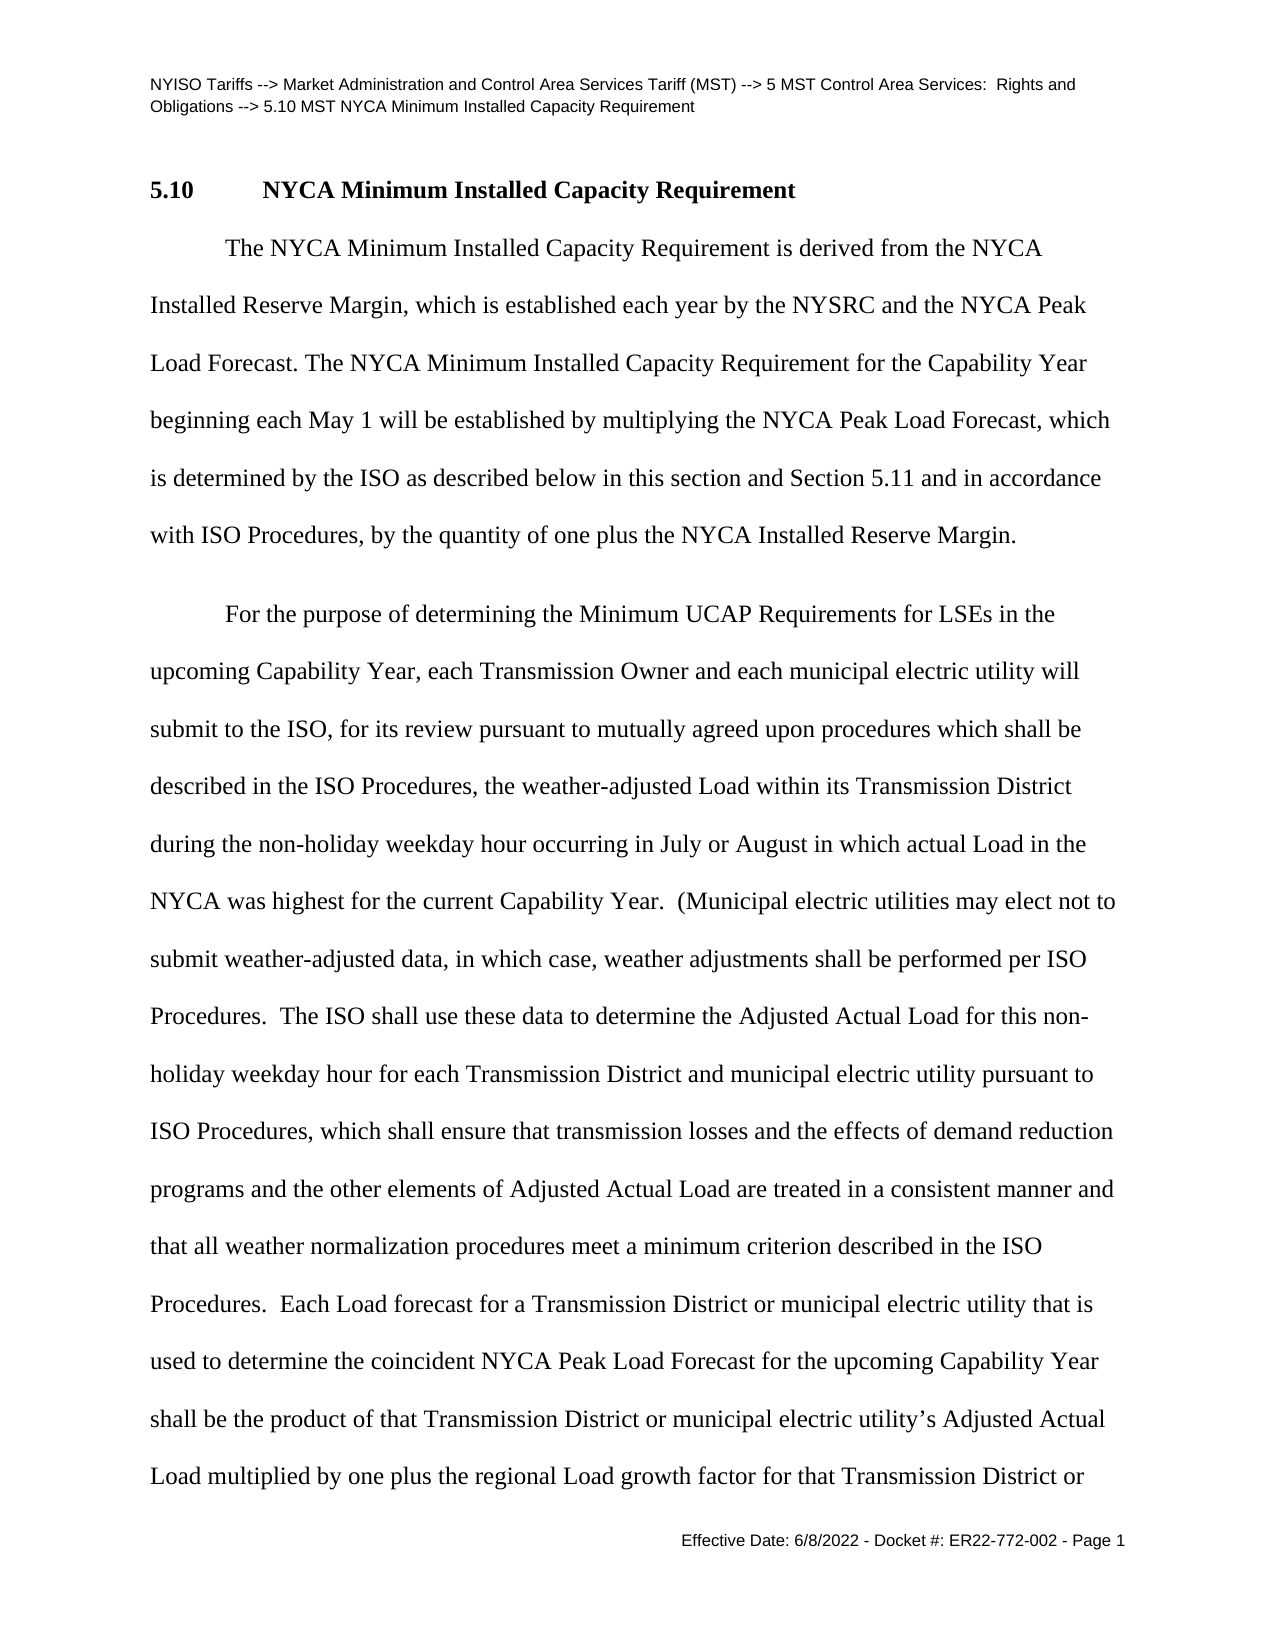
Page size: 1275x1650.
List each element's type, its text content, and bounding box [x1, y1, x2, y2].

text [150, 599, 1125, 1490]
subtitle 5.10 NYCA Minimum Installed Capacity Requirement [150, 175, 1123, 204]
text The NYCA Minimum Installed Capacity Requirement is derived from the NYCA Installed Reserve Margin, which is established each year by the NYSRC and the NYCA Peak Load Forecast. The NYCA Minimum Installed Capacity Requirement for the Capability Year beginning each May 1 will be established by multiplying the NYCA Peak Load Forecast, which is determined by the ISO as described below in this section and Section 5.11 and in accordance with ISO Procedures, by the quantity of one plus the NYCA Installed Reserve Margin. [150, 233, 1125, 549]
